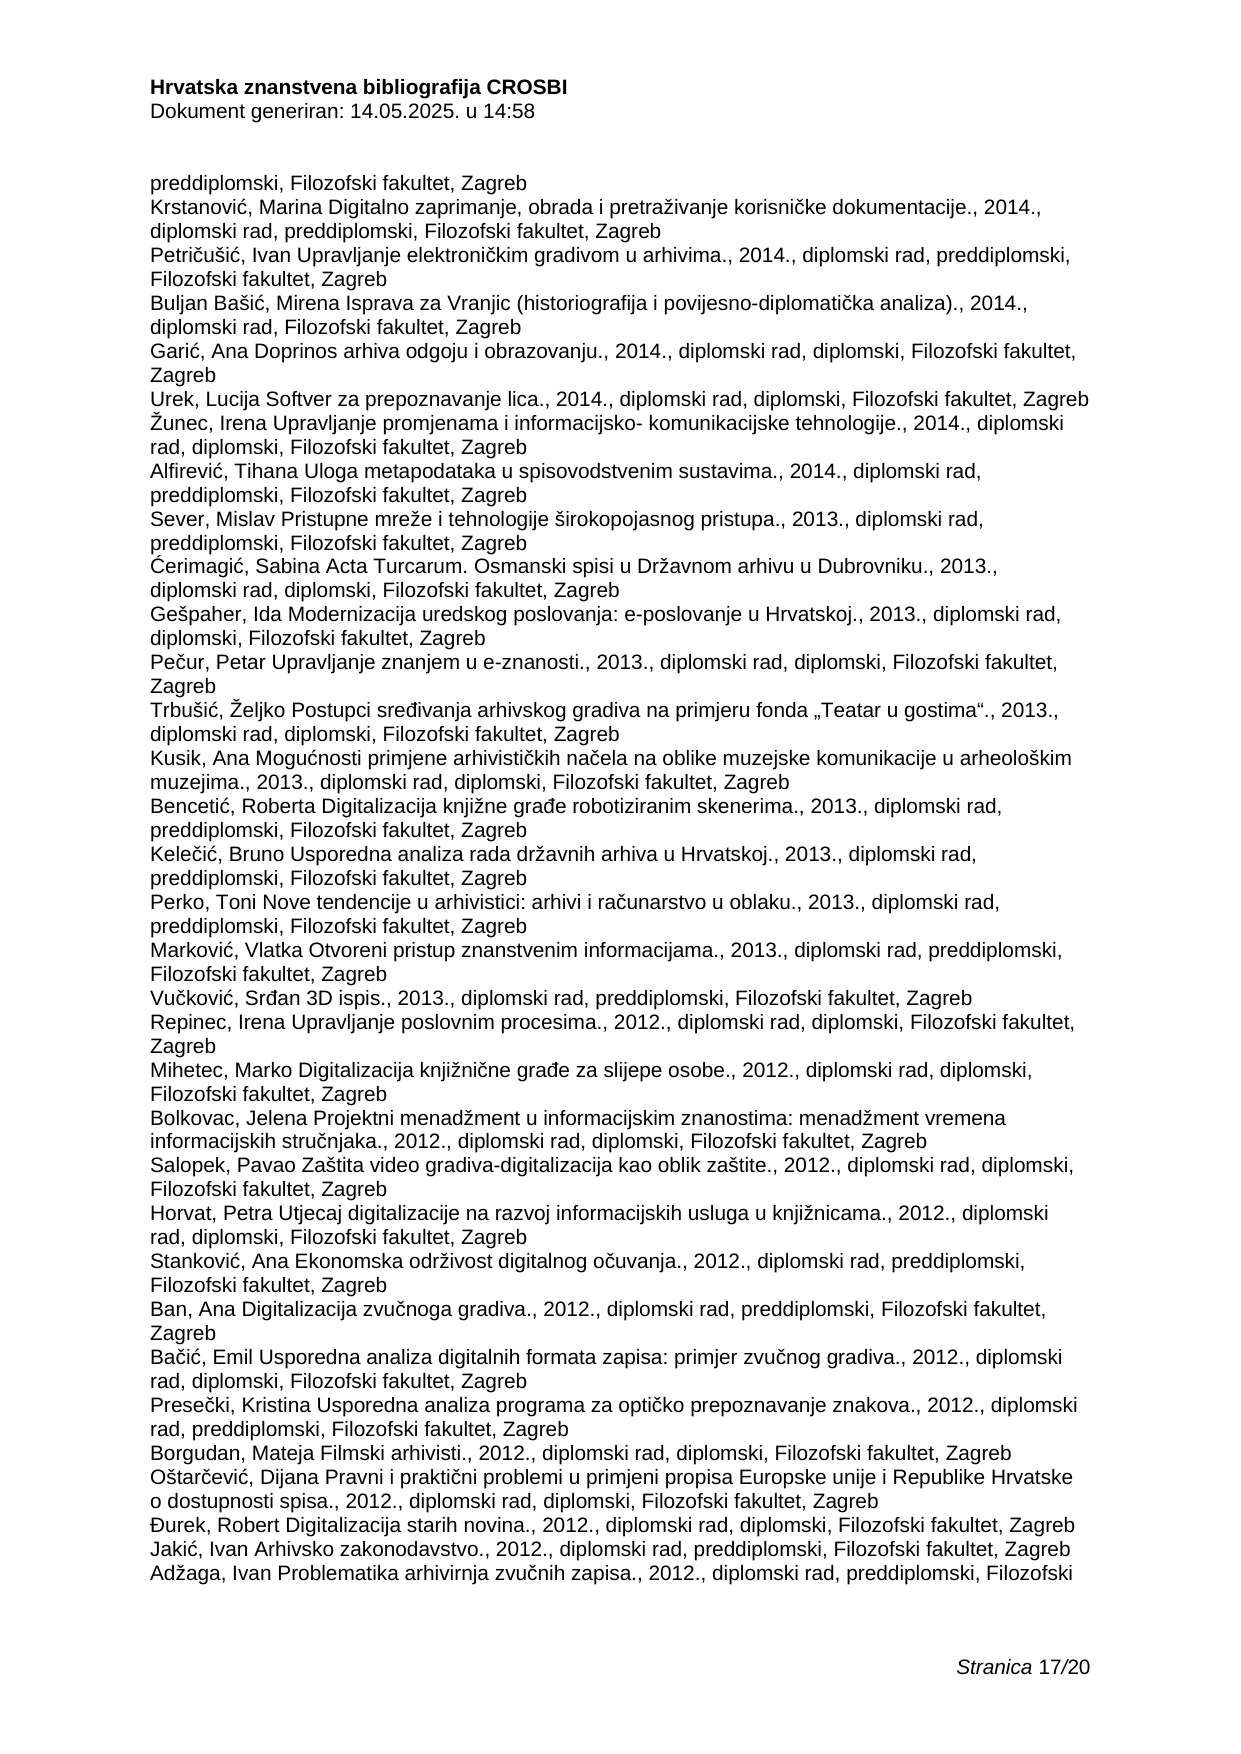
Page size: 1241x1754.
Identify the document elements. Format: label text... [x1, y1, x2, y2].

text Buljan Bašić, Mirena [150, 291, 1090, 339]
text Oštarčević, Dijana [150, 1465, 1090, 1513]
text Horvat, Petra [150, 1201, 1090, 1249]
text Salopek, Pavao [150, 1153, 1090, 1201]
text Garić, Ana [150, 339, 1090, 387]
text Milić, Nikolina [150, 171, 1090, 195]
text Petričušić, Ivan [150, 243, 1090, 291]
text Ćerimagić, Sabina [150, 554, 1090, 602]
text Bolkovac, Jelena [150, 1105, 1090, 1153]
text Đurek, Robert [150, 1513, 1090, 1537]
text Ban, Ana [150, 1297, 1090, 1345]
text Stanković, Ana [150, 1249, 1090, 1297]
text Krstanović, Marina [150, 195, 1090, 243]
text Urek, Lucija [150, 387, 1090, 411]
text Adžaga, Ivan [150, 1561, 1090, 1584]
text Bačić, Emil [150, 1345, 1090, 1393]
text Marković, Vlatka [150, 938, 1090, 986]
text Bencetić, Roberta [150, 794, 1090, 842]
text Presečki, Kristina [150, 1393, 1090, 1441]
text Jakić, Ivan [150, 1537, 1090, 1561]
text Pečur, Petar [150, 650, 1090, 698]
text Perko, Toni [150, 890, 1090, 938]
text Žunec, Irena [150, 411, 1090, 458]
text Vučković, Srđan [150, 986, 1090, 1009]
text Kelečić, Bruno [150, 842, 1090, 890]
text Trbušić, Željko [150, 698, 1090, 746]
text Sever, Mislav [150, 506, 1090, 554]
text Repinec, Irena [150, 1009, 1090, 1057]
text Kusik, Ana [150, 746, 1090, 794]
text Borgudan, Mateja [150, 1441, 1090, 1465]
text Alfirević, Tihana [150, 458, 1090, 506]
text Mihetec, Marko [150, 1057, 1090, 1105]
text Gešpaher, Ida [150, 602, 1090, 650]
